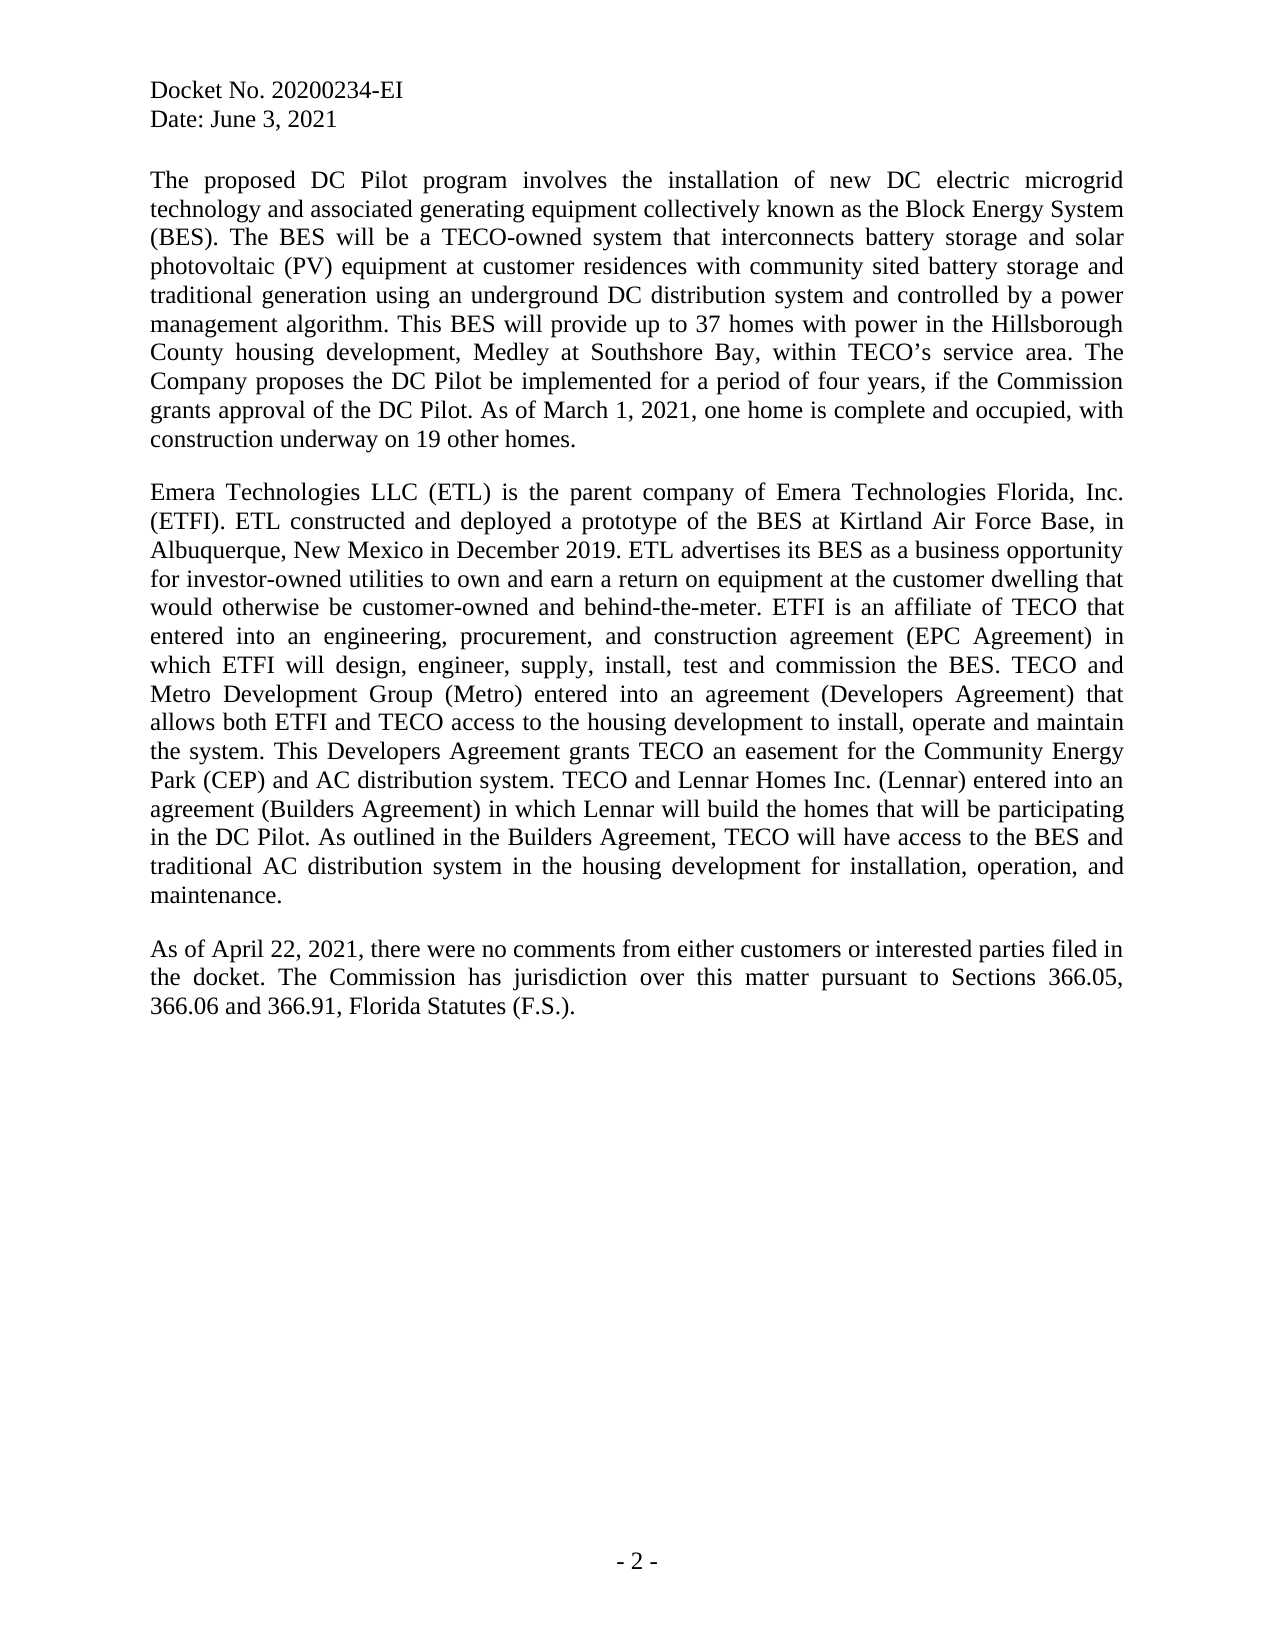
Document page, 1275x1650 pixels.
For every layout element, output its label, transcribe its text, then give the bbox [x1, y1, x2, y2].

text The proposed DC Pilot program involves the installation of new DC electric microgrid technology and associated generating equipment collectively known as the Block Energy System (BES). The BES will be a TECO-owned system that interconnects battery storage and solar photovoltaic (PV) equipment at customer residences with community sited battery storage and traditional generation using an underground DC distribution system and controlled by a power management algorithm. This BES will provide up to 37 homes with power in the Hillsborough County housing development, Medley at Southshore Bay, within TECO’s service area. The Company proposes the DC Pilot be implemented for a period of four years, if the Commission grants approval of the DC Pilot. As of March 1, 2021, one home is complete and occupied, with construction underway on 19 other homes. [150, 165, 1125, 452]
text As of April 22, 2021, there were no comments from either customers or interested parties filed in the docket. The Commission has jurisdiction over this matter pursuant to Sections 366.05, 366.06 and 366.91, Florida Statutes (F.S.). [150, 934, 1125, 1020]
text Emera Technologies LLC (ETL) is the parent company of Emera Technologies Florida, Inc. (ETFI). ETL constructed and deployed a prototype of the BES at Kirtland Air Force Base, in Albuquerque, New Mexico in December 2019. ETL advertises its BES as a business opportunity for investor-owned utilities to own and earn a return on equipment at the customer dwelling that would otherwise be customer-owned and behind-the-meter. ETFI is an affiliate of TECO that entered into an engineering, procurement, and construction agreement (EPC Agreement) in which ETFI will design, engineer, supply, install, test and commission the BES. TECO and Metro Development Group (Metro) entered into an agreement (Developers Agreement) that allows both ETFI and TECO access to the housing development to install, operate and maintain the system. This Developers Agreement grants TECO an easement for the Community Energy Park (CEP) and AC distribution system. TECO and Lennar Homes Inc. (Lennar) entered into an agreement (Builders Agreement) in which Lennar will build the homes that will be participating in the DC Pilot. As outlined in the Builders Agreement, TECO will have access to the BES and traditional AC distribution system in the housing development for installation, operation, and maintenance. [150, 477, 1125, 909]
